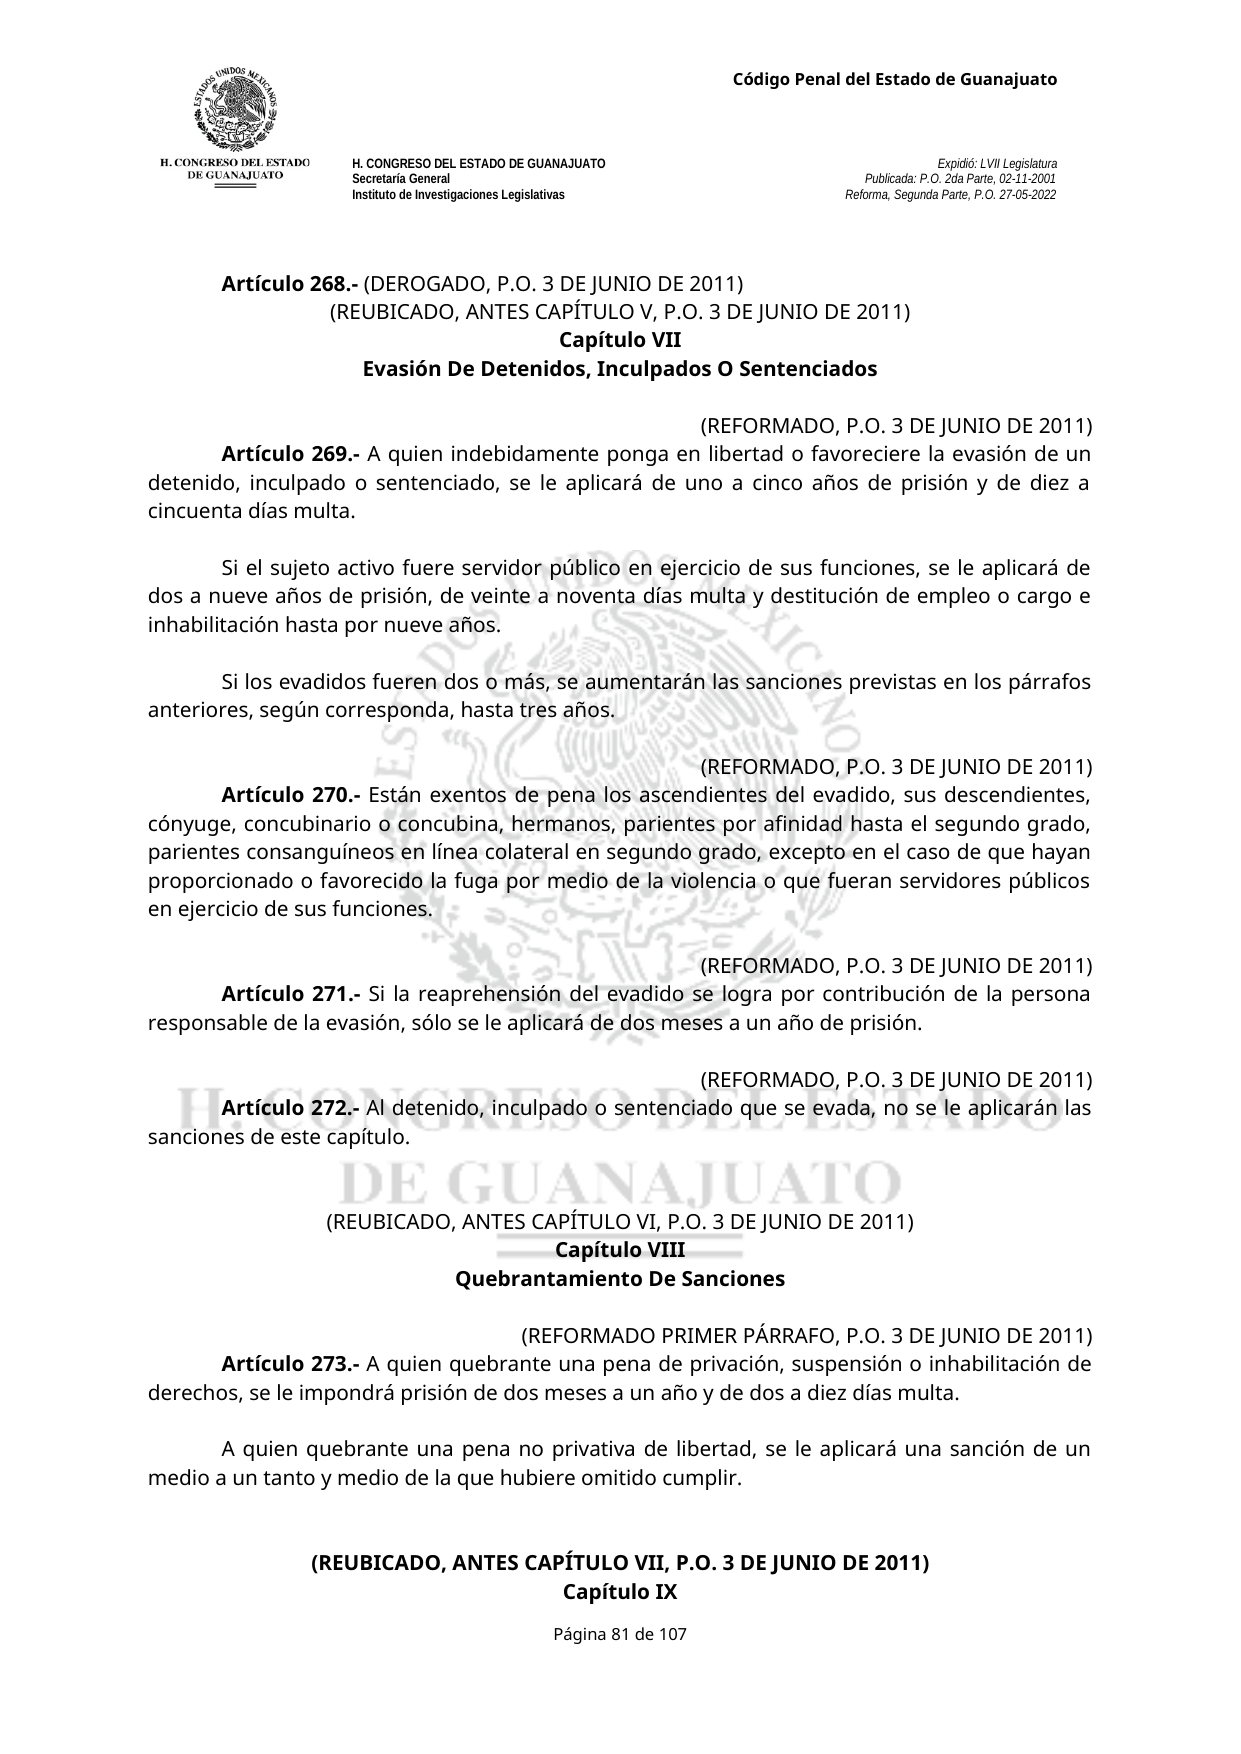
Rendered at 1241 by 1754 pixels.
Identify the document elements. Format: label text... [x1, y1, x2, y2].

text (REFORMADO, P.O. 3 DE JUNIO DE 2011) [148, 752, 1092, 781]
text Capítulo VIII [148, 1236, 1092, 1264]
text Artículo 268.- (DEROGADO, P.O. 3 DE JUNIO DE 2011) [148, 269, 1092, 297]
text Capítulo IX [148, 1577, 1092, 1605]
text (REUBICADO, ANTES CAPÍTULO VI, P.O. 3 DE JUNIO DE 2011) [148, 1207, 1092, 1236]
text (REUBICADO, ANTES CAPÍTULO VII, P.O. 3 DE JUNIO DE 2011) [148, 1548, 1092, 1577]
text Si el sujeto activo fuere servidor público en ejercicio de sus funciones, se le aplicará de dos a nueve años de prisión, de veinte a noventa días multa y destitución de empleo o cargo e inhabilitación hasta por nueve años. [148, 553, 1092, 638]
text Artículo 272.- Al detenido, inculpado o sentenciado que se evada, no se le aplicarán las sanciones de este capítulo. [148, 1093, 1092, 1150]
picture [160, 67, 310, 194]
text Artículo 270.- Están exentos de pena los ascendientes del evadido, sus descendientes, cónyuge, concubinario o concubina, hermanos, parientes por afinidad hasta el segundo grado, parientes consanguíneos en línea colateral en segundo grado, excepto en el caso de que hayan proporcionado o favorecido la fuga por medio de la violencia o que fueran servidores públicos en ejercicio de sus funciones. [148, 781, 1092, 923]
text Quebrantamiento De Sanciones [148, 1264, 1092, 1292]
text A quien quebrante una pena no privativa de libertad, se le aplicará una sanción de un medio a un tanto y medio de la que hubiere omitido cumplir. [148, 1434, 1092, 1491]
text (REFORMADO, P.O. 3 DE JUNIO DE 2011) [148, 411, 1092, 439]
text (REFORMADO PRIMER PÁRRAFO, P.O. 3 DE JUNIO DE 2011) [148, 1321, 1092, 1349]
text (REFORMADO, P.O. 3 DE JUNIO DE 2011) [148, 951, 1092, 979]
text Artículo 269.- A quien indebidamente ponga en libertad o favoreciere la evasión de un detenido, inculpado o sentenciado, se le aplicará de uno a cinco años de prisión y de diez a cincuenta días multa. [148, 439, 1092, 524]
text Artículo 271.- Si la reaprehensión del evadido se logra por contribución de la persona responsable de la evasión, sólo se le aplicará de dos meses a un año de prisión. [148, 979, 1092, 1036]
text (REUBICADO, ANTES CAPÍTULO V, P.O. 3 DE JUNIO DE 2011) [148, 297, 1092, 326]
text Artículo 273.- A quien quebrante una pena de privación, suspensión o inhabilitación de derechos, se le impondrá prisión de dos meses a un año y de dos a diez días multa. [148, 1349, 1092, 1406]
text Capítulo VII [148, 326, 1092, 354]
text Si los evadidos fueren dos o más, se aumentarán las sanciones previstas en los párrafos anteriores, según corresponda, hasta tres años. [148, 667, 1092, 724]
text (REFORMADO, P.O. 3 DE JUNIO DE 2011) [148, 1065, 1092, 1093]
text Evasión De Detenidos, Inculpados O Sentenciados [148, 354, 1092, 382]
